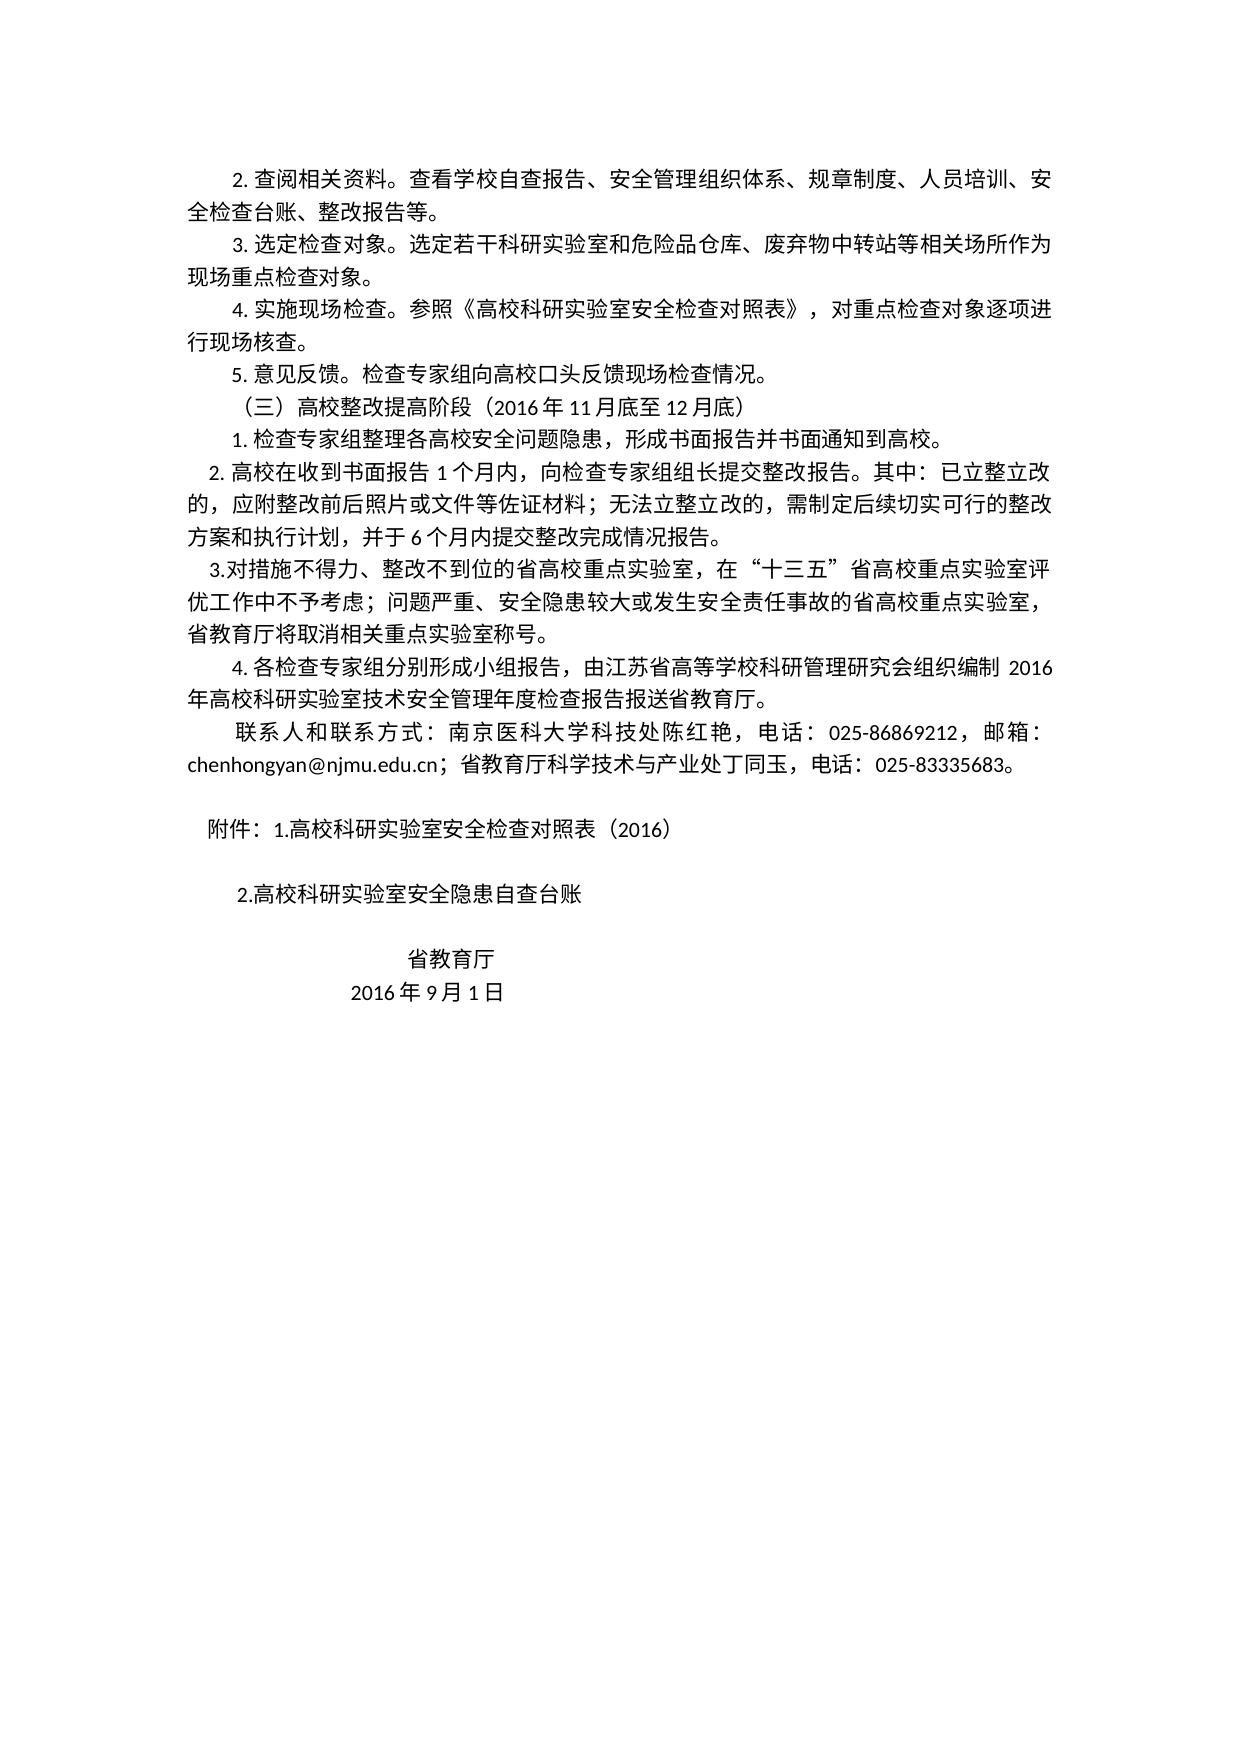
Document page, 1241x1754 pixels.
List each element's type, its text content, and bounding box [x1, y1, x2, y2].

text 4. 各检查专家组分别形成小组报告，由江苏省高等学校科研管理研究会组织编制2016年高校科研实验室技术安全管理年度检查报告报送省教育厅。 [187, 649, 1053, 714]
text 2.高校科研实验室安全隐患自查台账 [187, 877, 1053, 909]
text 2. 高校在收到书面报告1个月内，向检查专家组组长提交整改报告。其中：已立整立改的，应附整改前后照片或文件等佐证材料；无法立整立改的，需制定后续切实可行的整改方案和执行计划，并于6个月内提交整改完成情况报告。 [187, 454, 1053, 552]
text 4. 实施现场检查。参照《高校科研实验室安全检查对照表》，对重点检查对象逐项进行现场核查。 [187, 292, 1053, 357]
text 2. 查阅相关资料。查看学校自查报告、安全管理组织体系、规章制度、人员培训、安全检查台账、整改报告等。 [187, 162, 1053, 227]
text 1. 检查专家组整理各高校安全问题隐患，形成书面报告并书面通知到高校。 [187, 422, 1053, 454]
text 省教育厅 [187, 942, 1053, 974]
text 附件：1.高校科研实验室安全检查对照表（2016） [187, 812, 1053, 844]
text 5. 意见反馈。检查专家组向高校口头反馈现场检查情况。 [187, 357, 1053, 389]
text 2016年9月1日 [187, 974, 1053, 1007]
text 3. 选定检查对象。选定若干科研实验室和危险品仓库、废弃物中转站等相关场所作为现场重点检查对象。 [187, 227, 1053, 292]
text （三）高校整改提高阶段（2016年11月底至12月底） [187, 389, 1053, 422]
text 联系人和联系方式：南京医科大学科技处陈红艳，电话：025-86869212，邮箱：chenhongyan@njmu.edu.cn；省教育厅科学技术与产业处丁同玉，电话：025-83335683。 [187, 714, 1053, 779]
text 3.对措施不得力、整改不到位的省高校重点实验室，在“十三五”省高校重点实验室评优工作中不予考虑；问题严重、安全隐患较大或发生安全责任事故的省高校重点实验室，省教育厅将取消相关重点实验室称号。 [187, 552, 1053, 649]
